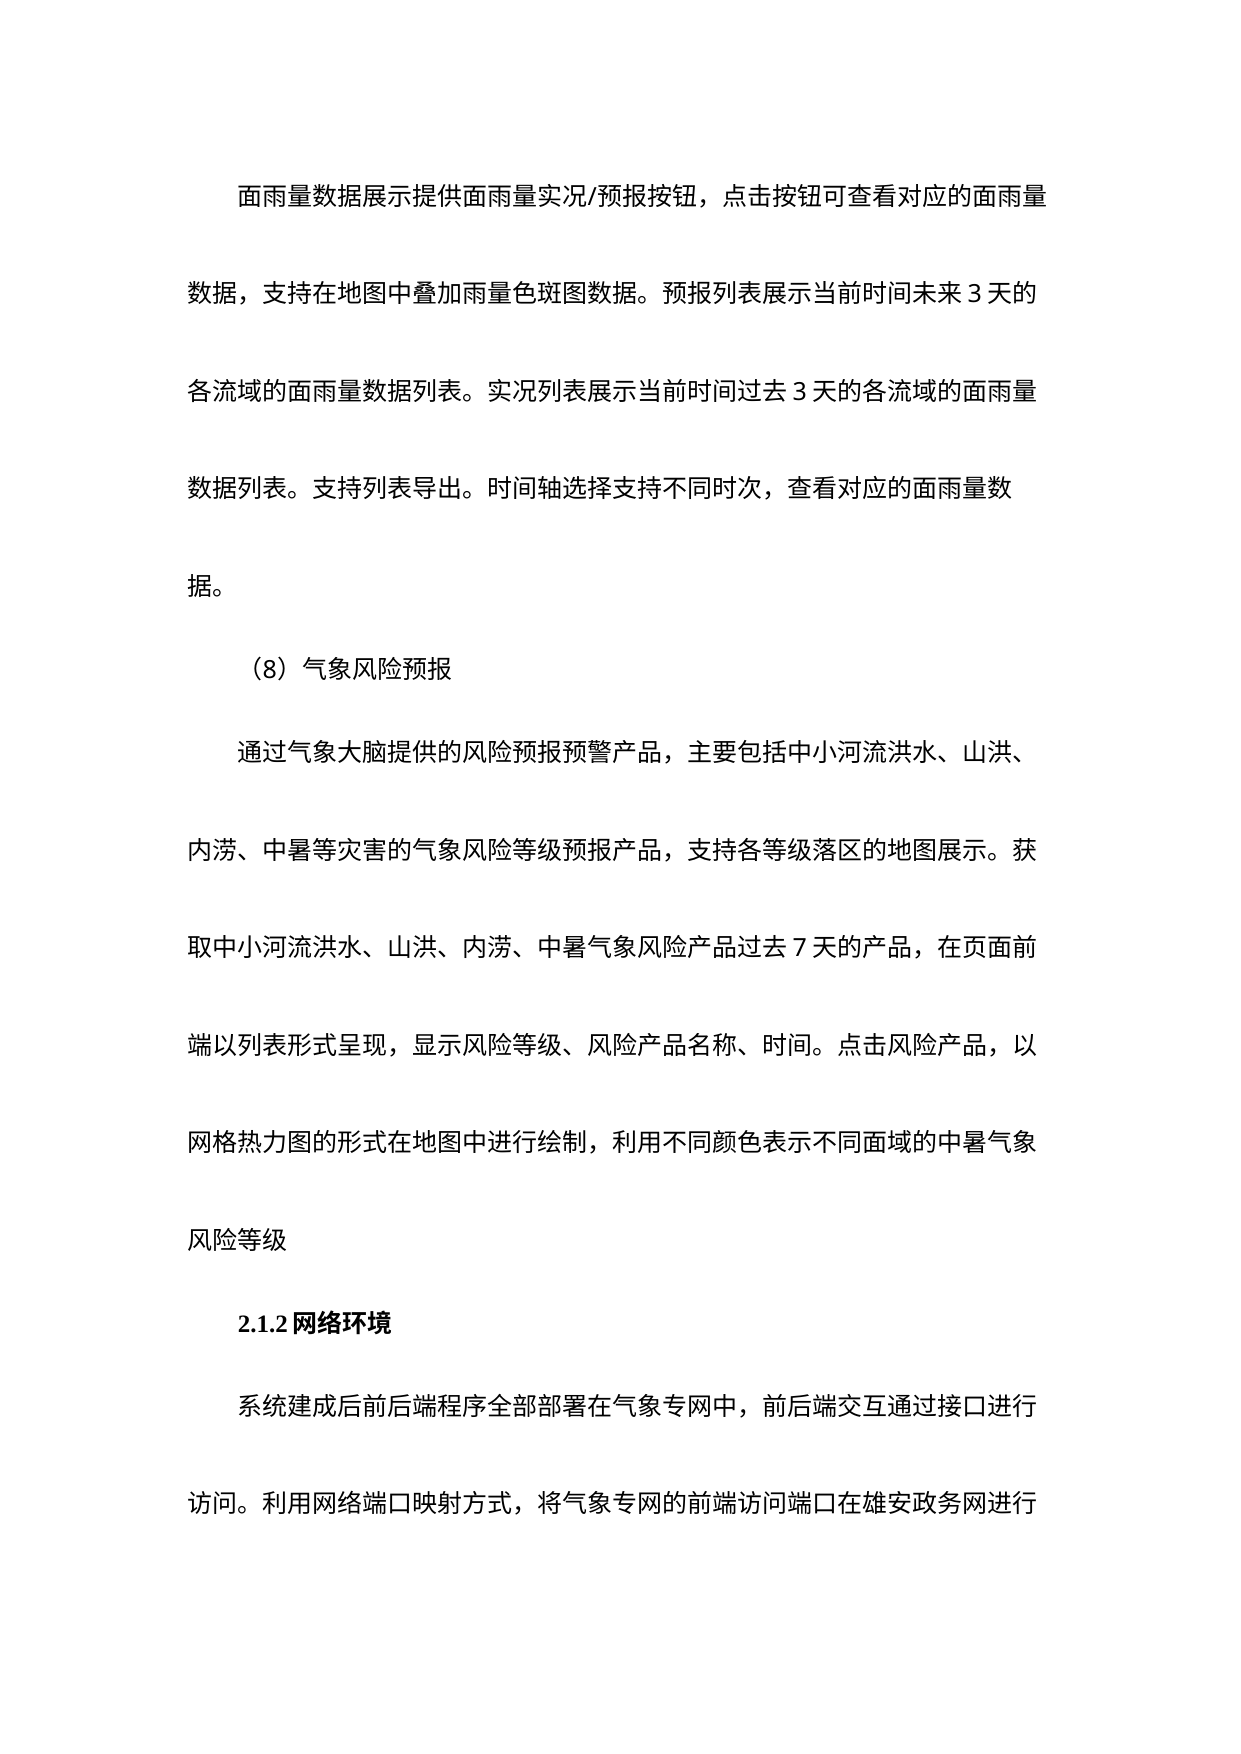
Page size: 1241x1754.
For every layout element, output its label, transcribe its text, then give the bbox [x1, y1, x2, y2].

text 面雨量数据展示提供面雨量实况/预报按钮，点击按钮可查看对应的面雨量数据，支持在地图中叠加雨量色斑图数据。预报列表展示当前时间未来3天的各流域的面雨量数据列表。实况列表展示当前时间过去3天的各流域的面雨量数据列表。支持列表导出。时间轴选择支持不同时次，查看对应的面雨量数据。 [187, 162, 1053, 617]
text 通过气象大脑提供的风险预报预警产品，主要包括中小河流洪水、山洪、内涝、中暑等灾害的气象风险等级预报产品，支持各等级落区的地图展示。获取中小河流洪水、山洪、内涝、中暑气象风险产品过去7天的产品，在页面前端以列表形式呈现，显示风险等级、风险产品名称、时间。点击风险产品，以网格热力图的形式在地图中进行绘制，利用不同颜色表示不同面域的中暑气象风险等级 [187, 718, 1053, 1271]
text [187, 1372, 1053, 1534]
subtitle 2.1.2网络环境 [187, 1289, 1053, 1354]
list （8）气象风险预报 [187, 635, 1053, 700]
